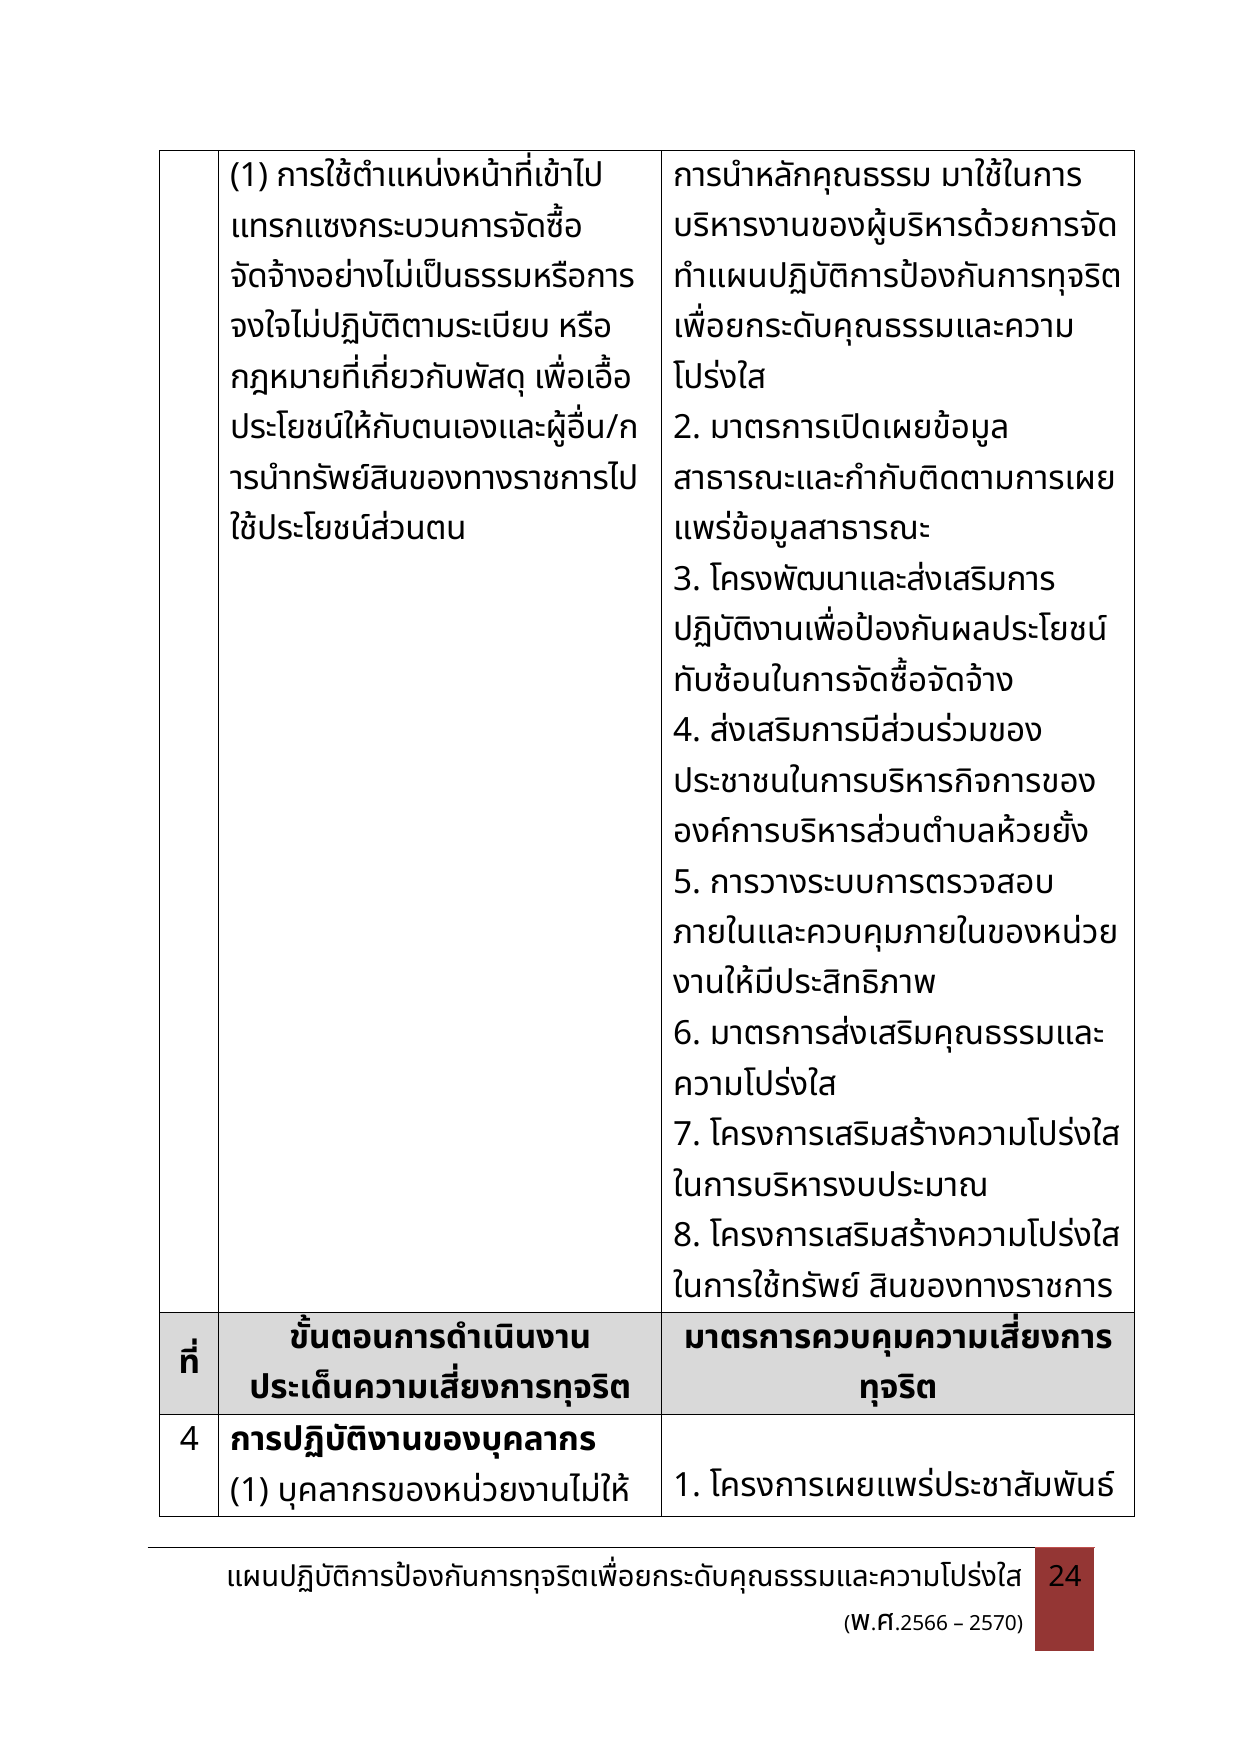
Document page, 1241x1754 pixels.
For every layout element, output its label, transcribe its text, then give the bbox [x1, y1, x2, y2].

table_cell มาตรการควบคุมความเสี่ยงการทุจริต [662, 1313, 1134, 1414]
table_cell 3 [160, 151, 218, 1312]
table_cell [219, 151, 661, 1312]
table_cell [219, 1415, 661, 1516]
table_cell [662, 1415, 1134, 1516]
table_cell ที่ [160, 1313, 218, 1414]
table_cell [662, 151, 1134, 1312]
table_cell 4 [160, 1415, 218, 1516]
table_cell ขั้นตอนการดำเนินงาน ประเด็นความเสี่ยงการทุจริต [219, 1313, 661, 1414]
